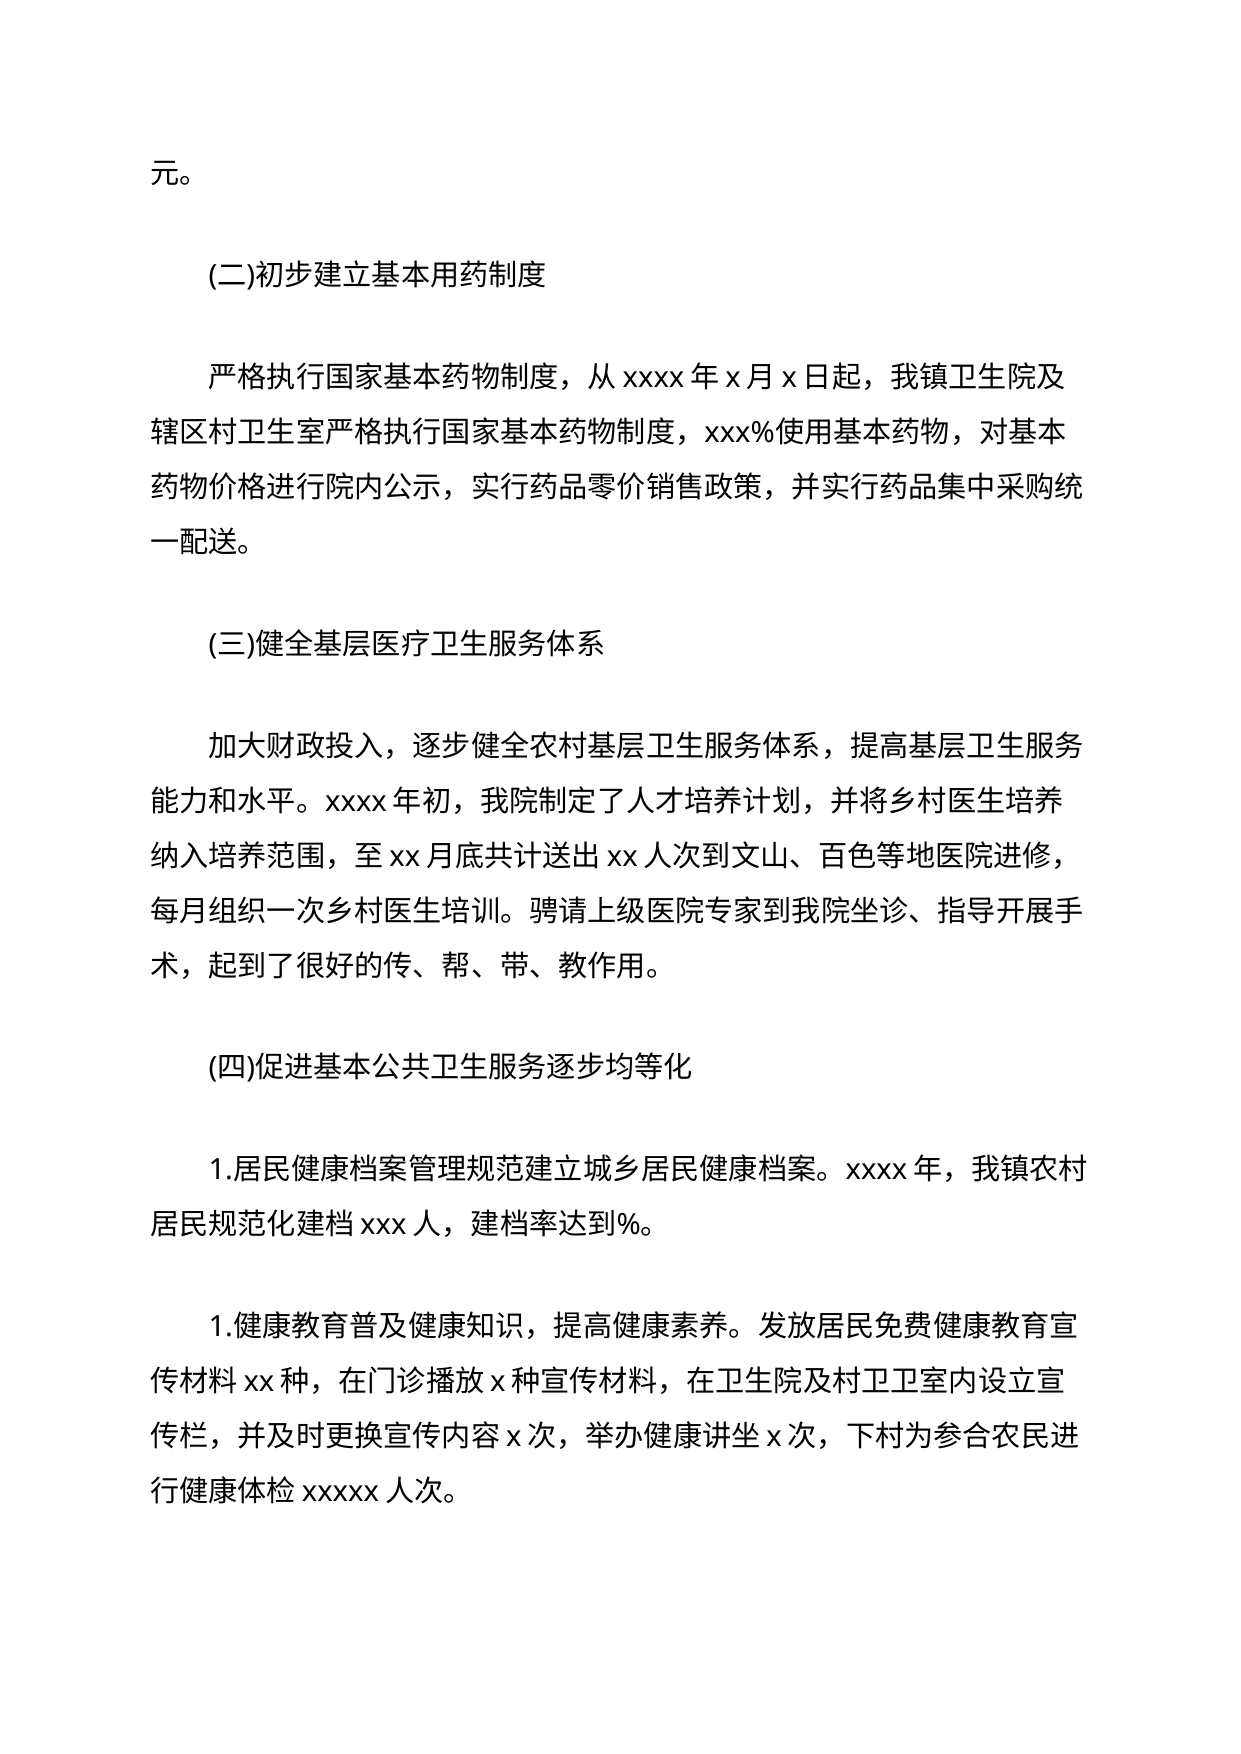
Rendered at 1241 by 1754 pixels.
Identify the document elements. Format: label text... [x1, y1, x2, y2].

text (三)健全基层医疗卫生服务体系 [150, 620, 1090, 663]
text 严格执行国家基本药物制度，从xxxx年x月x日起，我镇卫生院及辖区村卫生室严格执行国家基本药物制度，xxx%使用基本药物，对基本药物价格进行院内公示，实行药品零价销售政策，并实行药品集中采购统一配送。 [150, 354, 1090, 561]
text 加大财政投入，逐步健全农村基层卫生服务体系，提高基层卫生服务能力和水平。xxxx年初，我院制定了人才培养计划，并将乡村医生培养纳入培养范围，至xx月底共计送出xx人次到文山、百色等地医院进修，每月组织一次乡村医生培训。骋请上级医院专家到我院坐诊、指导开展手术，起到了很好的传、帮、带、教作用。 [150, 722, 1090, 984]
text (四)促进基本公共卫生服务逐步均等化 [150, 1044, 1090, 1086]
text 1.居民健康档案管理规范建立城乡居民健康档案。xxxx年，我镇农村居民规范化建档xxx人，建档率达到%。 [150, 1146, 1090, 1243]
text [150, 150, 1090, 192]
text 1.健康教育普及健康知识，提高健康素养。发放居民免费健康教育宣传材料xx种，在门诊播放x种宣传材料，在卫生院及村卫卫室内设立宣传栏，并及时更换宣传内容x次，举办健康讲坐x次，下村为参合农民进行健康体检xxxxx人次。 [150, 1303, 1090, 1510]
text (二)初步建立基本用药制度 [150, 252, 1090, 294]
